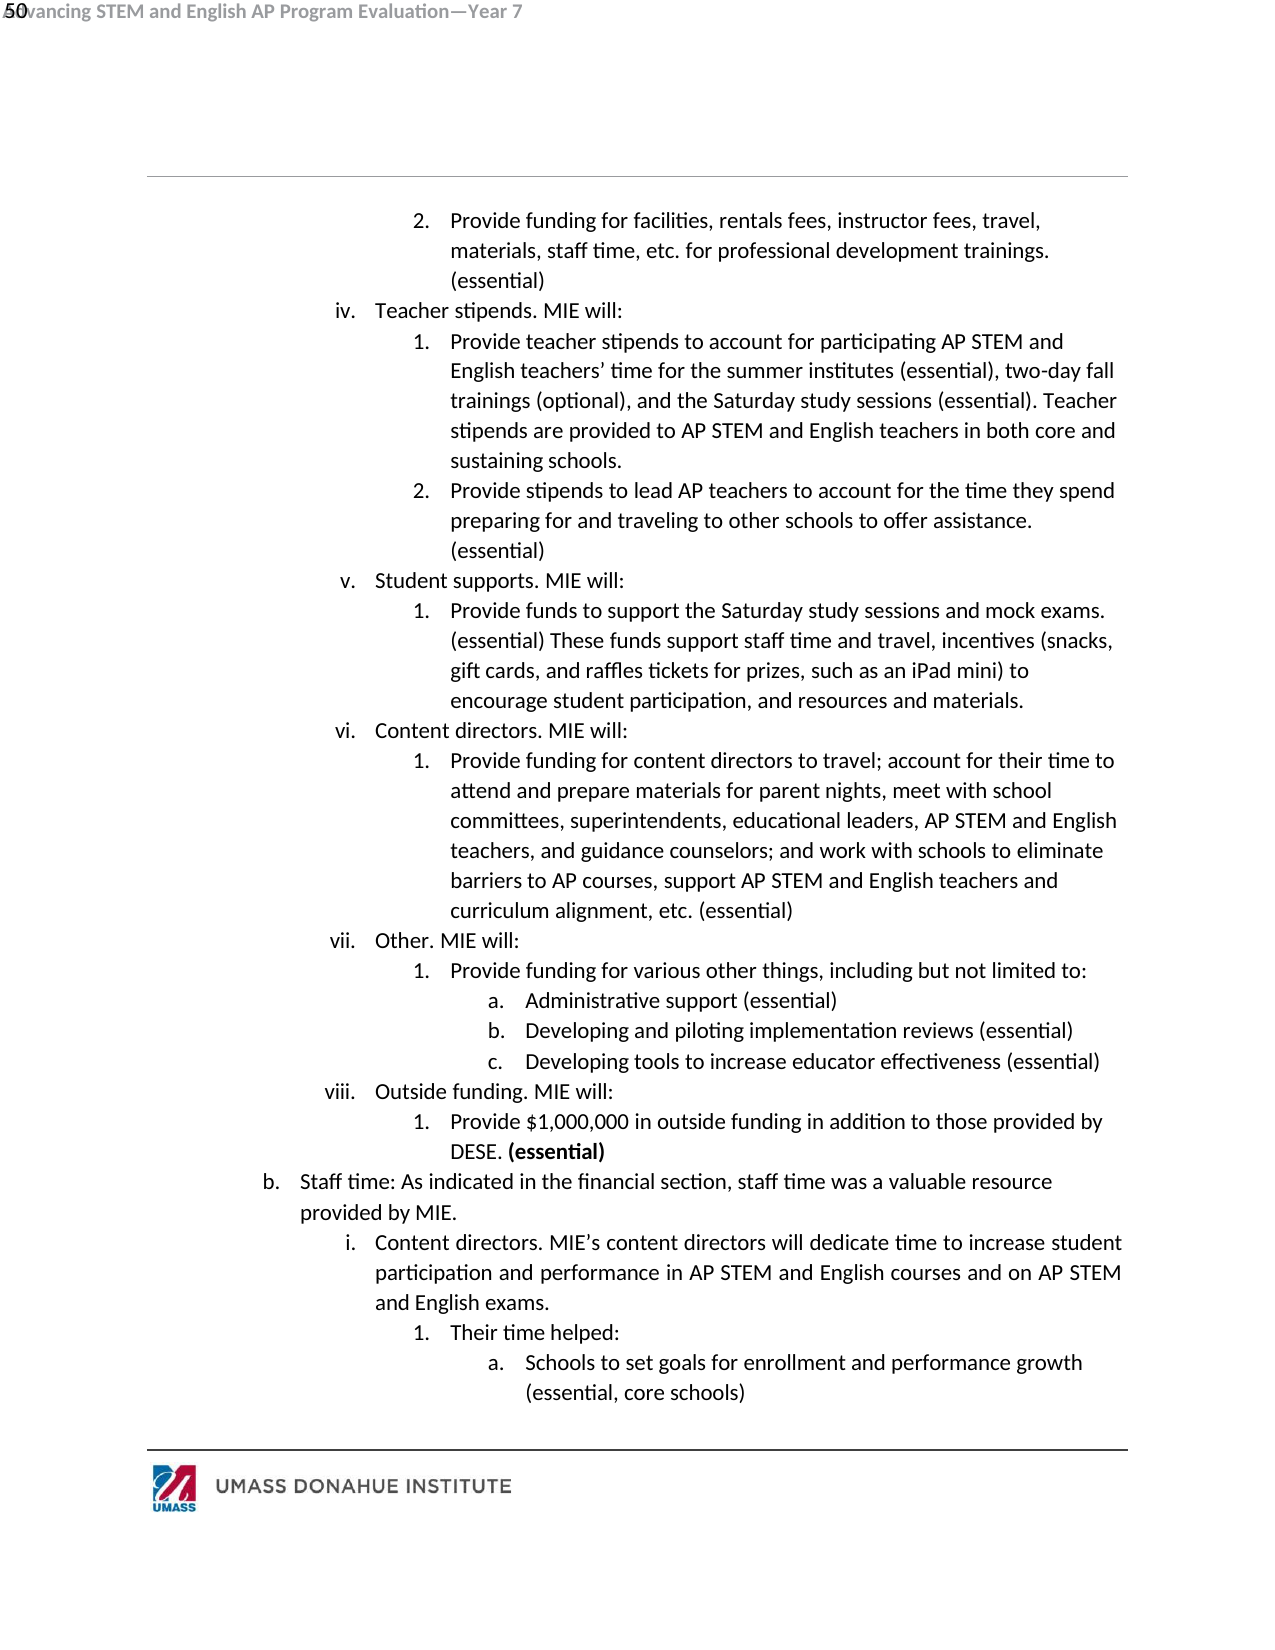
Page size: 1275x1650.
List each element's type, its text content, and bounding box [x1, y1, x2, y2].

picture [150, 1462, 512, 1514]
list Provide $1,000,000 in outside funding in addition to those provided by DESE. (essential) [413, 1107, 1106, 1165]
list Teacher stipends. MIE will: [335, 296, 1139, 324]
list Provide funding for facilities, rentals fees, instructor fees, travel, materials, staff time, etc. for professional development trainings. (essential) [413, 207, 1054, 294]
list Developing tools to increase educator effectiveness (essential) [488, 1047, 1139, 1075]
list Their time helped: [413, 1318, 1139, 1346]
list Other. MIE will: [329, 926, 1139, 954]
list Provide stipends to lead AP teachers to account for the time they spend preparing for and traveling to other schools to offer assistance. (essential) [413, 476, 1117, 564]
list Content directors. MIE’s content directors will dedicate time to increase student participation and performance in AP STEM and English courses and on AP STEM and English exams. [345, 1228, 1122, 1316]
list Administrative support (essential) [488, 986, 1139, 1014]
list Student supports. MIE will: [340, 566, 1139, 594]
list Provide funding for various other things, including but not limited to: [413, 956, 1139, 984]
list Schools to set goals for enrollment and performance growth (essential, core schools) [488, 1348, 1084, 1406]
list Provide teacher stipends to account for participating AP STEM and English teachers’ time for the summer institutes (essential), two-day fall trainings (optional), and the Saturday study sessions (essential). Teacher stipends are provided to AP STEM and English teachers in both core and sustaining schools. [413, 327, 1118, 474]
list Content directors. MIE will: [335, 716, 1139, 744]
list Outside funding. MIE will: [324, 1077, 1139, 1105]
list Provide funding for content directors to travel; account for their time to attend and prepare materials for parent nights, meet with school committees, superintendents, educational leaders, AP STEM and English teachers, and guidance counselors; and work with schools to eliminate barriers to AP courses, support AP STEM and English teachers and curriculum alignment, etc. (essential) [413, 746, 1119, 924]
list Staff time: As indicated in the financial section, staff time was a valuable resource provided by MIE. [262, 1167, 1054, 1226]
list Provide funds to support the Saturday study sessions and mock exams. (essential) These funds support staff time and travel, incentives (snacks, gift cards, and raffles tickets for prizes, such as an iPad mini) to encourage student participation, and resources and materials. [413, 596, 1117, 714]
list Developing and piloting implementation reviews (essential) [488, 1016, 1139, 1044]
